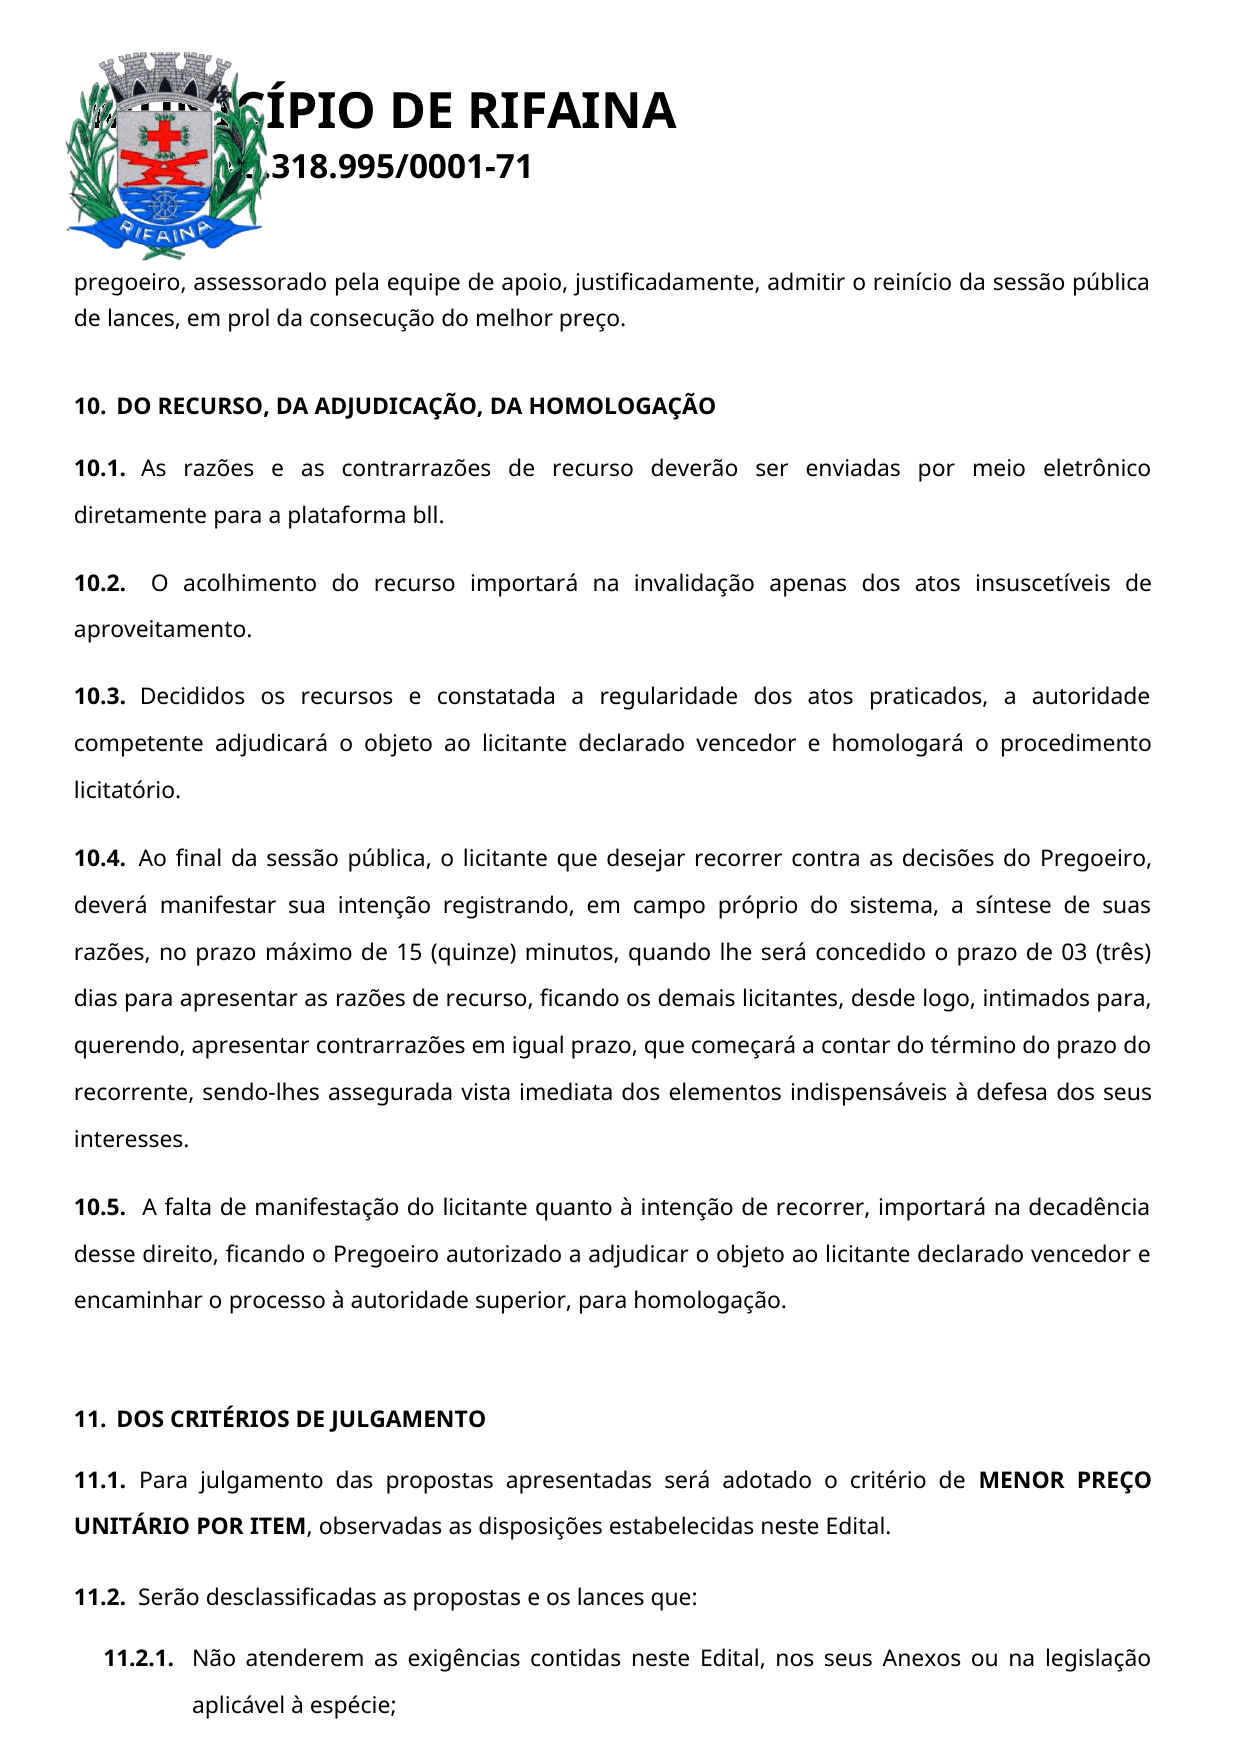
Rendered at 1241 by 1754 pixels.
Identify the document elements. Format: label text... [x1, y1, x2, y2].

list Decididos os recursos e constatada a regularidade dos atos praticados, a autoridade competente adjudicará o objeto ao licitante declarado vencedor e homologará o procedimento licitatório. [74, 680, 1152, 805]
subtitle DO RECURSO, DA ADJUDICAÇÃO, DA HOMOLOGAÇÃO [74, 390, 1186, 421]
subtitle DOS CRITÉRIOS DE JULGAMENTO [74, 1402, 1186, 1434]
list Não atenderem as exigências contidas neste Edital, nos seus Anexos ou na legislação aplicável à espécie; [103, 1642, 1152, 1721]
list O acolhimento do recurso importará na invalidação apenas dos atos insuscetíveis de aproveitamento. [74, 566, 1152, 644]
list Serão desclassificadas as propostas e os lances que: [74, 1581, 1186, 1612]
list A falta de manifestação do licitante quanto à intenção de recorrer, importará na decadência desse direito, ficando o Pregoeiro autorizado a adjudicar o objeto ao licitante declarado vencedor e encaminhar o processo à autoridade superior, para homologação. [74, 1191, 1152, 1316]
list Ao final da sessão pública, o licitante que desejar recorrer contra as decisões do Pregoeiro, deverá manifestar sua intenção registrando, em campo próprio do sistema, a síntese de suas razões, no prazo máximo de 15 (quinze) minutos, quando lhe será concedido o prazo de 03 (três) dias para apresentar as razões de recurso, ficando os demais licitantes, desde logo, intimados para, querendo, apresentar contrarrazões em igual prazo, que começará a contar do término do prazo do recorrente, sendo-lhes assegurada vista imediata dos elementos indispensáveis à defesa dos seus interesses. [74, 842, 1152, 1154]
list Para julgamento das propostas apresentadas será adotado o critério de MENOR PREÇO UNITÁRIO POR ITEM, observadas as disposições estabelecidas neste Edital. [74, 1464, 1152, 1542]
picture [64, 48, 267, 261]
list As razões e as contrarrazões de recurso deverão ser enviadas por meio eletrônico diretamente para a plataforma bll. [74, 452, 1152, 530]
